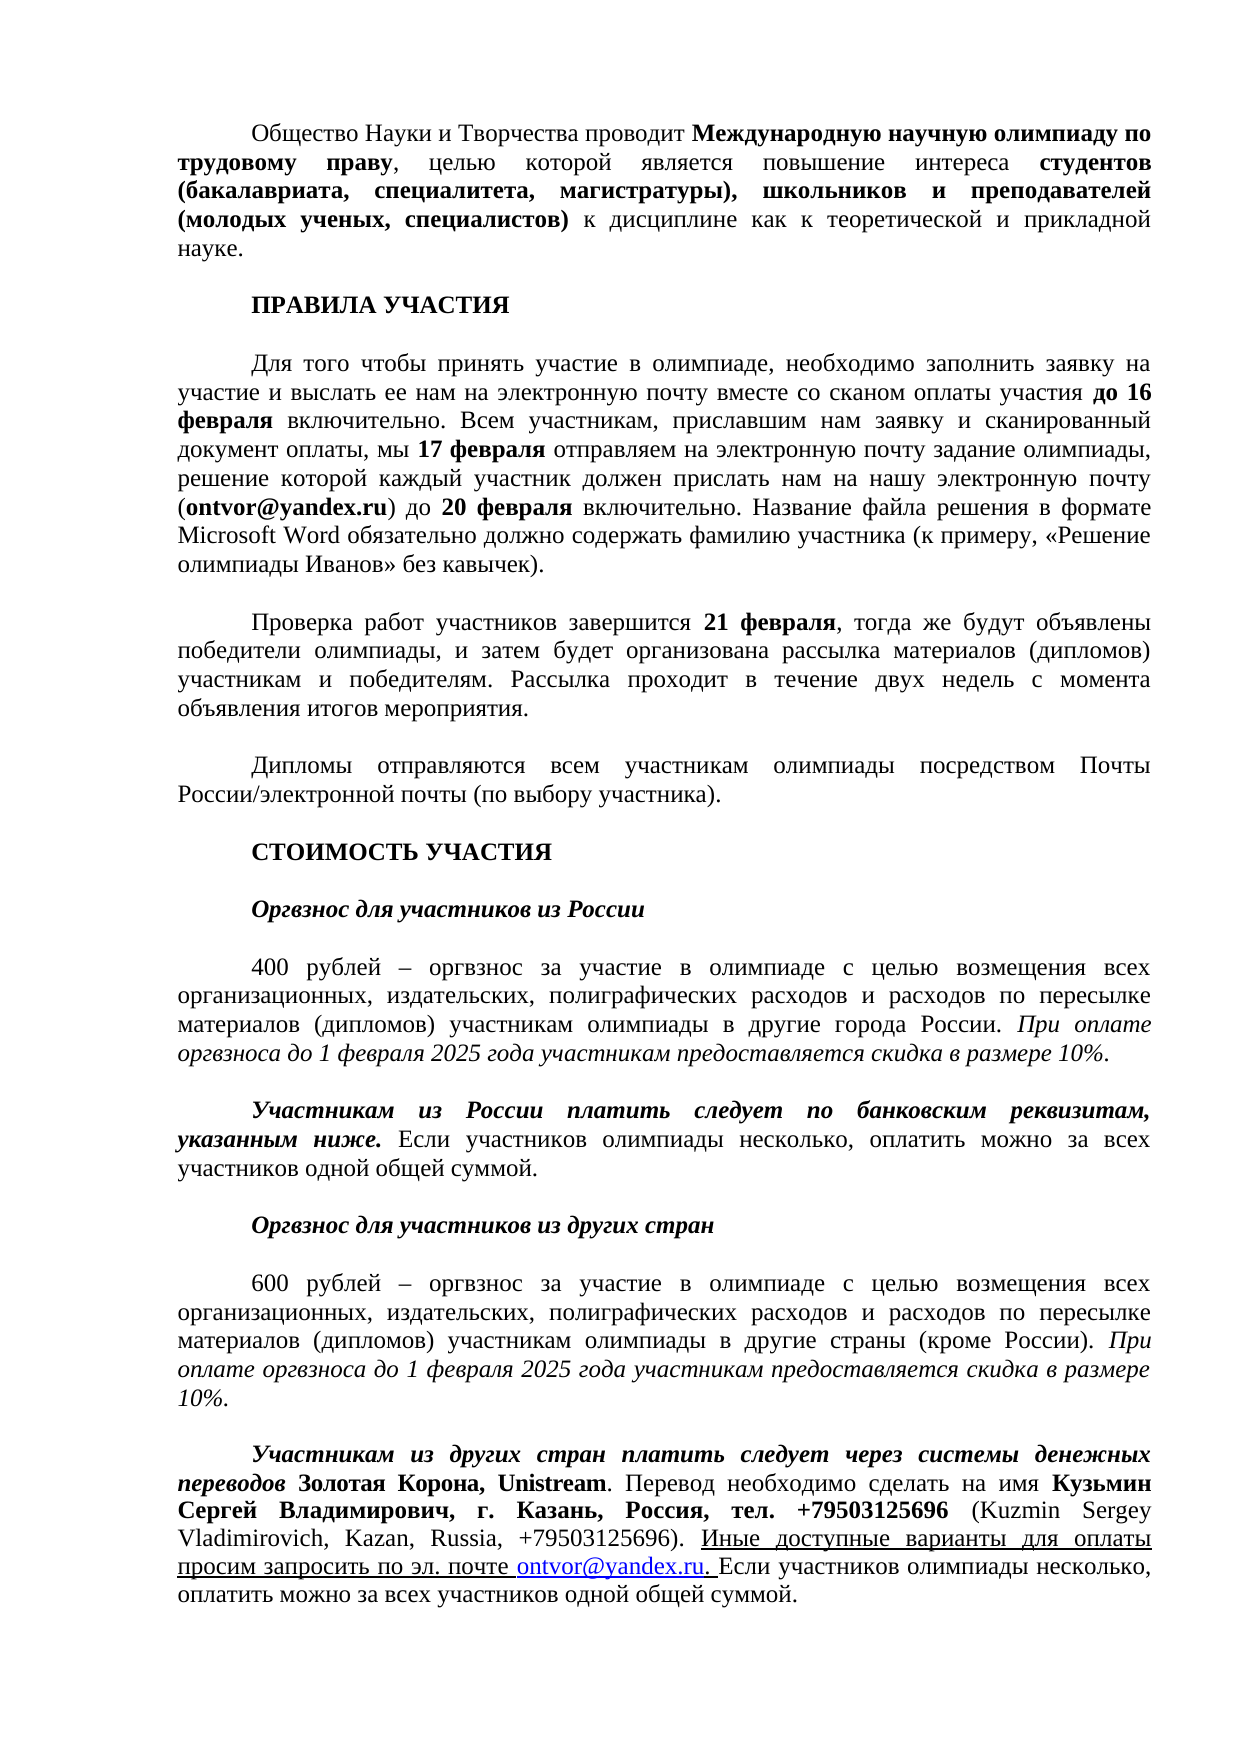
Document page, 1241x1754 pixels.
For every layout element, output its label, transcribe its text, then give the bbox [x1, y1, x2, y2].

text Проверка работ участников завершится 21 февраля, тогда же будут объявлены победители олимпиады, и затем будет организована рассылка материалов (дипломов) участникам и победителям. Рассылка проходит в течение двух недель с момента объявления итогов мероприятия. [177, 607, 1152, 722]
text Оргвзнос для участников из России [177, 894, 1152, 923]
text ПРАВИЛА УЧАСТИЯ [177, 291, 1152, 319]
text Оргвзнос для участников из других стран [177, 1211, 1152, 1239]
text СТОИМОСТЬ УЧАСТИЯ [177, 837, 1152, 866]
text Дипломы отправляются всем участникам олимпиады посредством Почты России/электронной почты (по выбору участника). [177, 751, 1152, 808]
text 400 рублей – оргвзнос за участие в олимпиаде с целью возмещения всех организационных, издательских, полиграфических расходов и расходов по пересылке материалов (дипломов) участникам олимпиады в другие города России. При оплате оргвзноса до 1 февраля 2025 года участникам предоставляется скидка в размере 10%. [177, 952, 1152, 1067]
text Для того чтобы принять участие в олимпиаде, необходимо заполнить заявку на участие и выслать ее нам на электронную почту вместе со сканом оплаты участия до 16 февраля включительно. Всем участникам, приславшим нам заявку и сканированный документ оплаты, мы 17 февраля отправляем на электронную почту задание олимпиады, решение которой каждый участник должен прислать нам на нашу электронную почту (ontvor@yandex.ru) до 20 февраля включительно. Название файла решения в формате Microsoft Word обязательно должно содержать фамилию участника (к примеру, «Решение олимпиады Иванов» без кавычек). [177, 348, 1152, 578]
text 600 рублей – оргвзнос за участие в олимпиаде с целью возмещения всех организационных, издательских, полиграфических расходов и расходов по пересылке материалов (дипломов) участникам олимпиады в другие страны (кроме России). При оплате оргвзноса до 1 февраля 2025 года участникам предоставляется скидка в размере 10%. [177, 1268, 1152, 1412]
text Участникам из других стран платить следует через системы денежных переводов Золотая Корона, Unistream. Перевод необходимо сделать на имя Кузьмин Сергей Владимирович, г. Казань, Россия, тел. +79503125696 (Kuzmin Sergey Vladimirovich, Kazan, Russia, +79503125696). Иные доступные варианты для оплаты просим запросить по эл. почте ontvor@yandex.ru. Если участников олимпиады несколько, оплатить можно за всех участников одной общей суммой. [177, 1441, 1152, 1608]
text Общество Науки и Творчества проводит Международную научную олимпиаду по трудовому праву, целью которой является повышение интереса студентов (бакалавриата, специалитета, магистратуры), школьников и преподавателей (молодых ученых, специалистов) к дисциплине как к теоретической и прикладной науке. [177, 118, 1152, 262]
text Участникам из России платить следует по банковским реквизитам, указанным ниже. Если участников олимпиады несколько, оплатить можно за всех участников одной общей суммой. [177, 1096, 1152, 1182]
